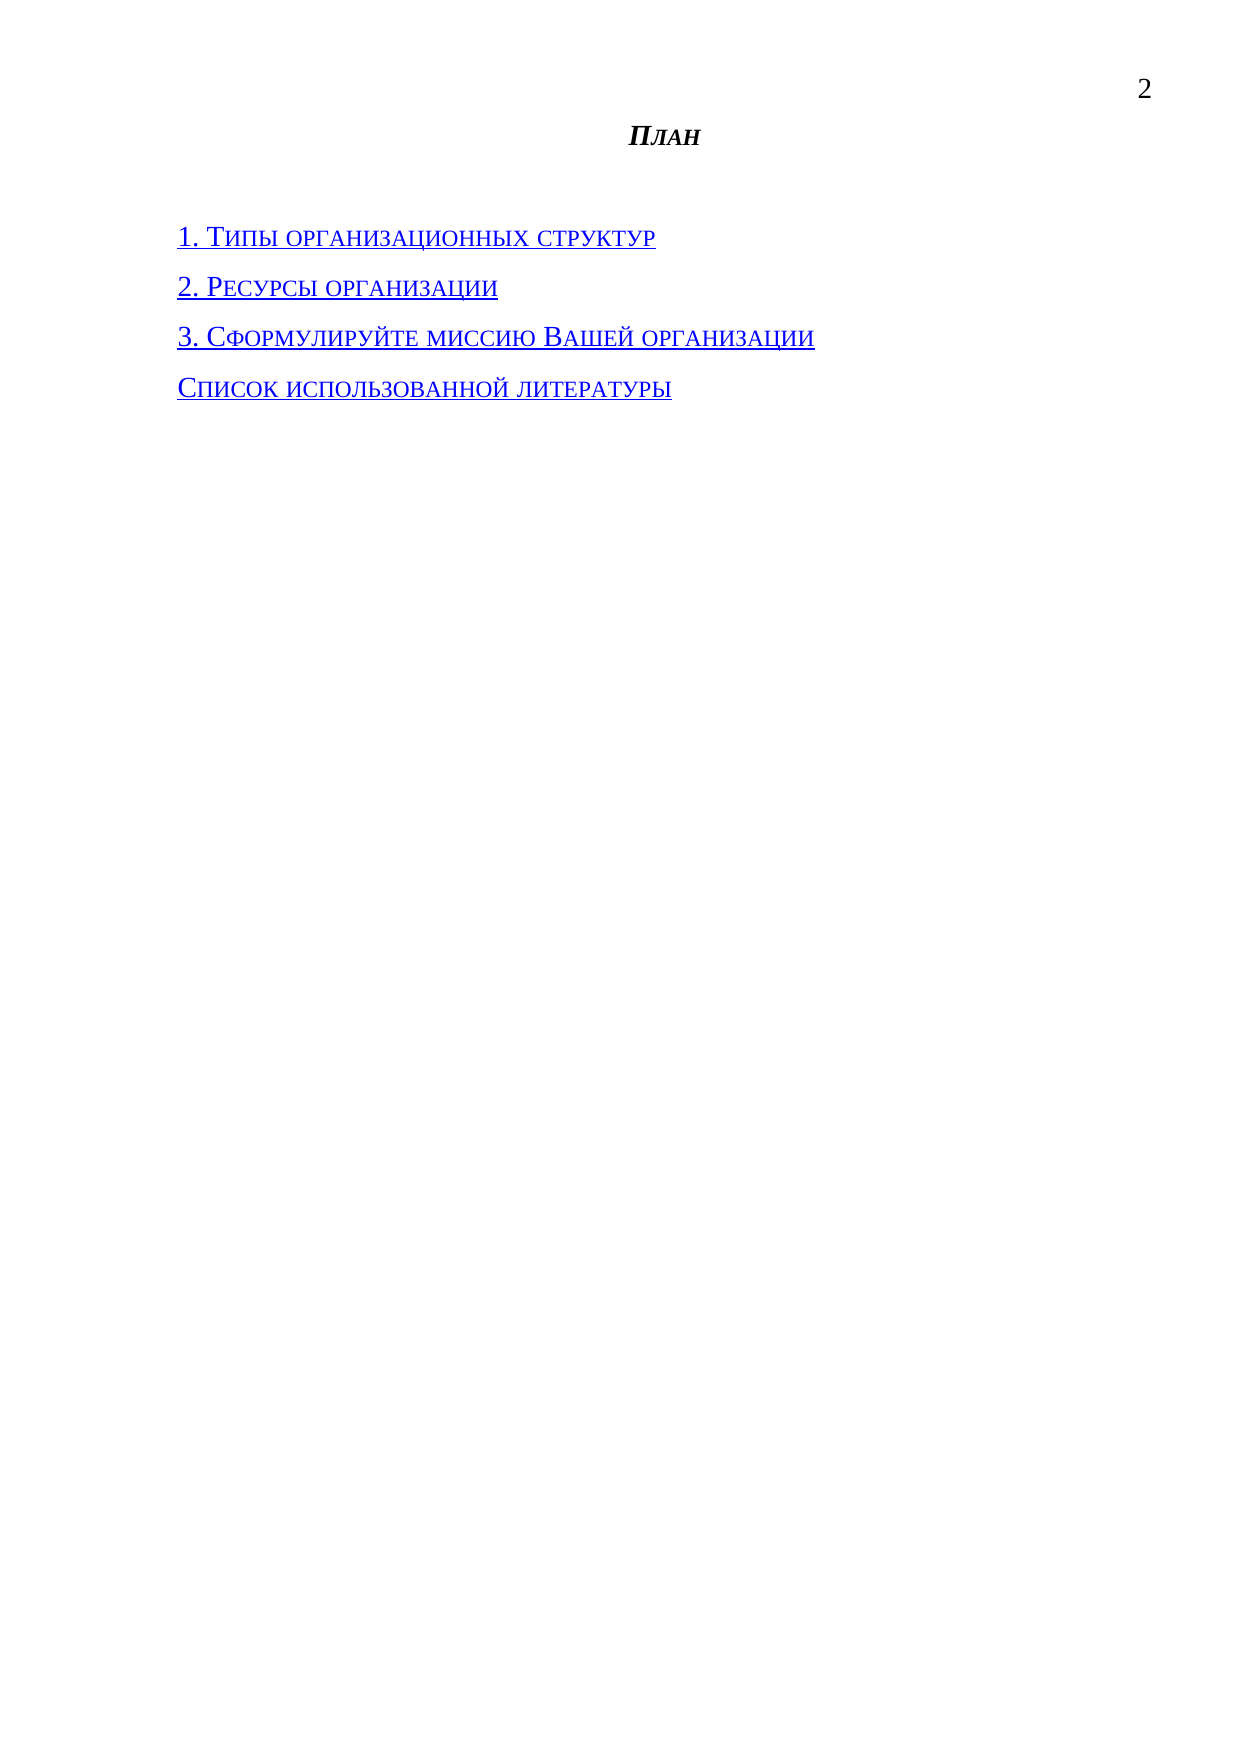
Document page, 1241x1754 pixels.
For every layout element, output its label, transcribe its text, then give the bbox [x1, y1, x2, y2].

text 1. Типы организационных структур [177, 219, 1152, 252]
text Список использованной литературы [177, 370, 1152, 403]
text 3. Сформулируйте миссию Вашей организации [177, 319, 1152, 353]
text 2. Ресурсы организации [177, 269, 1152, 303]
text План [177, 118, 1152, 152]
